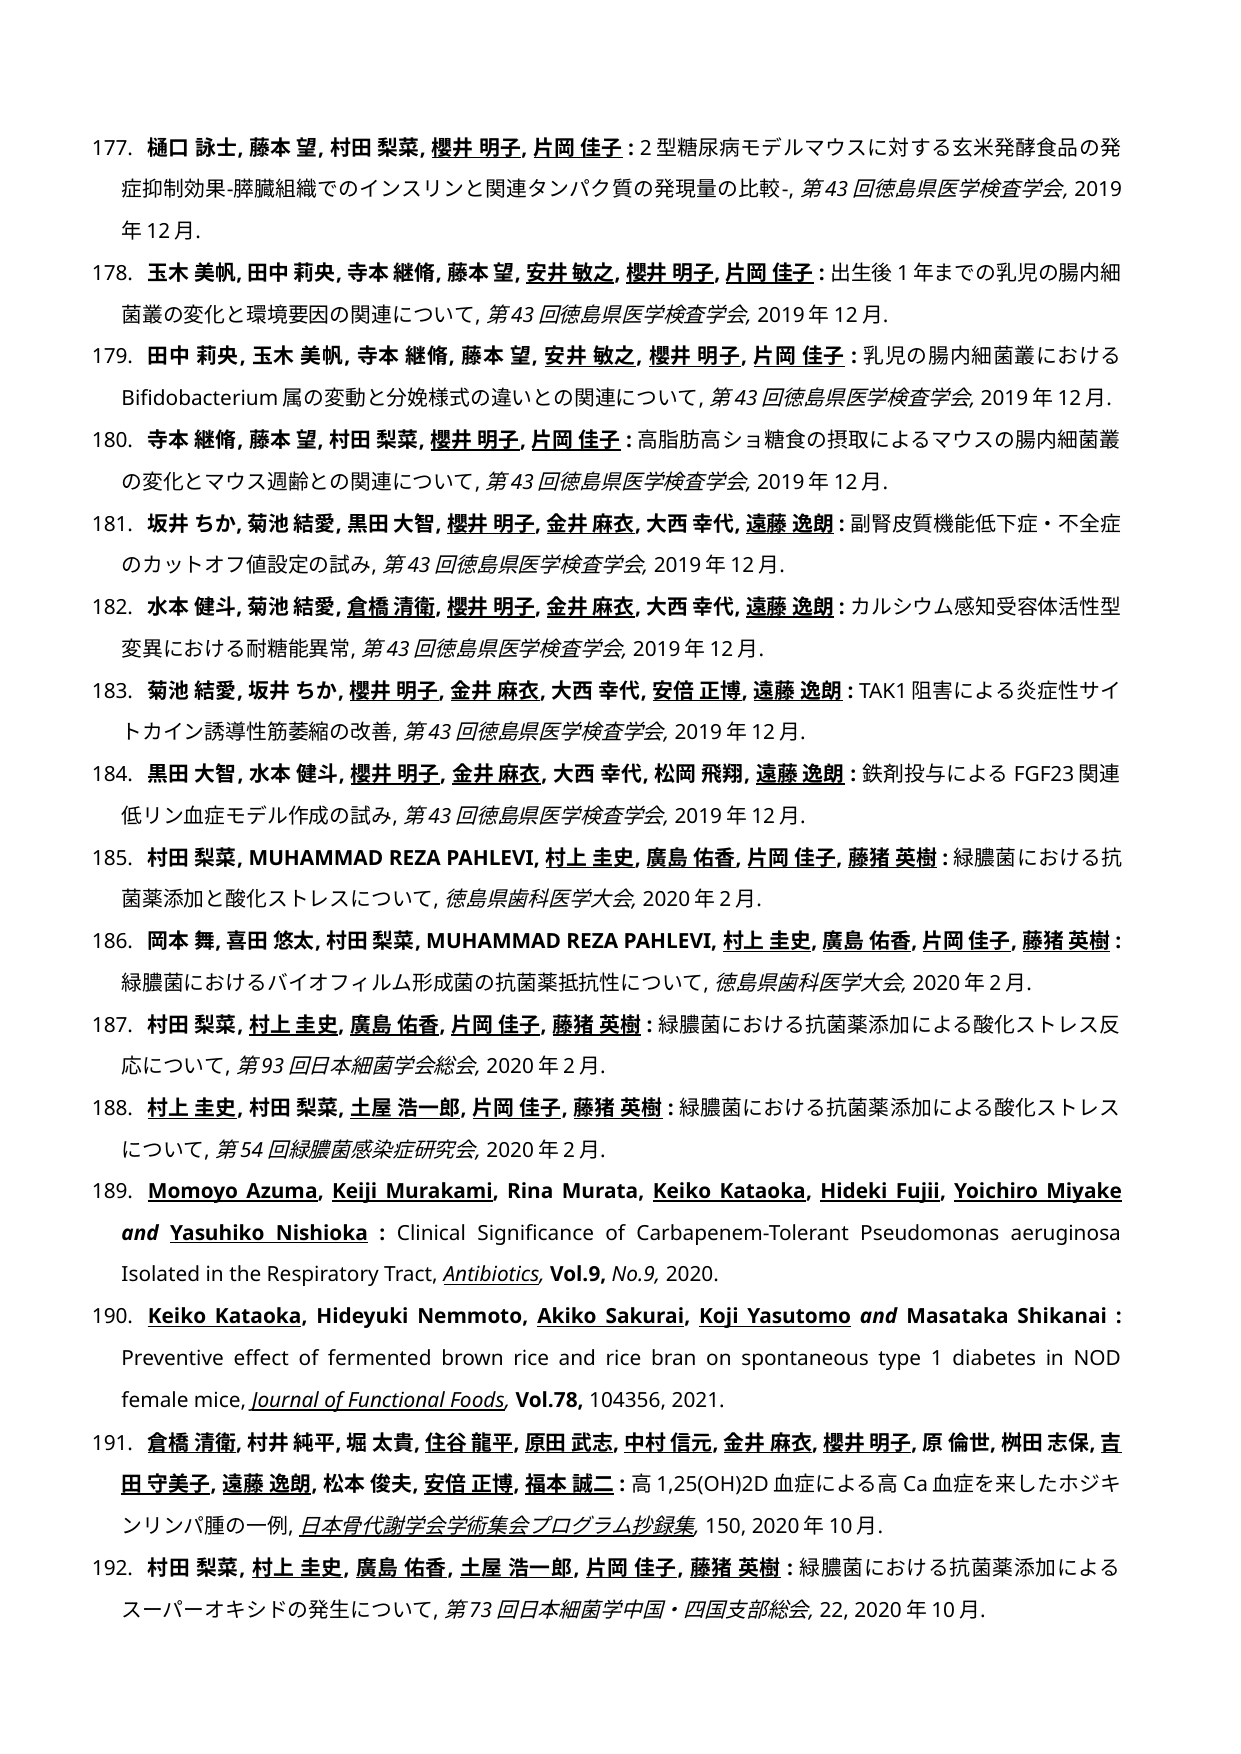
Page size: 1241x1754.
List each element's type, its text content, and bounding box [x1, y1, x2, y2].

list 寺本 継脩, 藤本 望, 村田 梨菜, 櫻井 明子, 片岡 佳子 : 高脂肪高ショ糖食の摂取によるマウスの腸内細菌叢の変化とマウス週齢との関連について, 第43回徳島県医学検査学会, 2019年12月. [92, 417, 1122, 501]
list 村田 梨菜, 村上 圭史, 廣島 佑香, 片岡 佳子, 藤猪 英樹 : 緑膿菌における抗菌薬添加による酸化ストレス反応について, 第93回日本細菌学会総会, 2020年2月. [92, 1002, 1122, 1086]
list 黒田 大智, 水本 健斗, 櫻井 明子, 金井 麻衣, 大西 幸代, 松岡 飛翔, 遠藤 逸朗 : 鉄剤投与によるFGF23関連低リン血症モデル作成の試み, 第43回徳島県医学検査学会, 2019年12月. [92, 752, 1122, 835]
list 玉木 美帆, 田中 莉央, 寺本 継脩, 藤本 望, 安井 敏之, 櫻井 明子, 片岡 佳子 : 出生後1年までの乳児の腸内細菌叢の変化と環境要因の関連について, 第43回徳島県医学検査学会, 2019年12月. [92, 250, 1122, 334]
list 田中 莉央, 玉木 美帆, 寺本 継脩, 藤本 望, 安井 敏之, 櫻井 明子, 片岡 佳子 : 乳児の腸内細菌叢におけるBifidobacterium属の変動と分娩様式の違いとの関連について, 第43回徳島県医学検査学会, 2019年12月. [92, 334, 1122, 417]
list 水本 健斗, 菊池 結愛, 倉橋 清衛, 櫻井 明子, 金井 麻衣, 大西 幸代, 遠藤 逸朗 : カルシウム感知受容体活性型変異における耐糖能異常, 第43回徳島県医学検査学会, 2019年12月. [92, 584, 1122, 668]
list Keiko Kataoka, Hideyuki Nemmoto, Akiko Sakurai, Koji Yasutomo and Masataka Shikanai : Preventive effect of fermented brown rice and rice bran on spontaneous type 1 diabetes in NOD female mice, Journal of Functional Foods, Vol.78, 104356, 2021. [92, 1295, 1122, 1420]
list 岡本 舞, 喜田 悠太, 村田 梨菜, MUHAMMAD REZA PAHLEVI, 村上 圭史, 廣島 佑香, 片岡 佳子, 藤猪 英樹 : 緑膿菌におけるバイオフィルム形成菌の抗菌薬抵抗性について, 徳島県歯科医学大会, 2020年2月. [92, 919, 1122, 1002]
list 村田 梨菜, MUHAMMAD REZA PAHLEVI, 村上 圭史, 廣島 佑香, 片岡 佳子, 藤猪 英樹 : 緑膿菌における抗菌薬添加と酸化ストレスについて, 徳島県歯科医学大会, 2020年2月. [92, 835, 1122, 919]
list 倉橋 清衛, 村井 純平, 堀 太貴, 住谷 龍平, 原田 武志, 中村 信元, 金井 麻衣, 櫻井 明子, 原 倫世, 桝田 志保, 吉田 守美子, 遠藤 逸朗, 松本 俊夫, 安倍 正博, 福本 誠二 : 高1,25(OH)2D血症による高Ca血症を来したホジキンリンパ腫の一例, 日本骨代謝学会学術集会プログラム抄録集, 150, 2020年10月. [92, 1420, 1122, 1545]
list 坂井 ちか, 菊池 結愛, 黒田 大智, 櫻井 明子, 金井 麻衣, 大西 幸代, 遠藤 逸朗 : 副腎皮質機能低下症・不全症のカットオフ値設定の試み, 第43回徳島県医学検査学会, 2019年12月. [92, 501, 1122, 584]
list 村田 梨菜, 村上 圭史, 廣島 佑香, 土屋 浩一郎, 片岡 佳子, 藤猪 英樹 : 緑膿菌における抗菌薬添加によるスーパーオキシドの発生について, 第73回日本細菌学中国・四国支部総会, 22, 2020年10月. [92, 1545, 1122, 1629]
list 村上 圭史, 村田 梨菜, 土屋 浩一郎, 片岡 佳子, 藤猪 英樹 : 緑膿菌における抗菌薬添加による酸化ストレスについて, 第54回緑膿菌感染症研究会, 2020年2月. [92, 1086, 1122, 1169]
list Momoyo Azuma, Keiji Murakami, Rina Murata, Keiko Kataoka, Hideki Fujii, Yoichiro Miyake and Yasuhiko Nishioka : Clinical Significance of Carbapenem-Tolerant Pseudomonas aeruginosa Isolated in the Respiratory Tract, Antibiotics, Vol.9, No.9, 2020. [92, 1169, 1122, 1295]
list 菊池 結愛, 坂井 ちか, 櫻井 明子, 金井 麻衣, 大西 幸代, 安倍 正博, 遠藤 逸朗 : TAK1阻害による炎症性サイトカイン誘導性筋萎縮の改善, 第43回徳島県医学検査学会, 2019年12月. [92, 668, 1122, 752]
list 樋口 詠士, 藤本 望, 村田 梨菜, 櫻井 明子, 片岡 佳子 : 2型糖尿病モデルマウスに対する玄米発酵食品の発症抑制効果-膵臓組織でのインスリンと関連タンパク質の発現量の比較-, 第43回徳島県医学検査学会, 2019年12月. [92, 125, 1122, 250]
